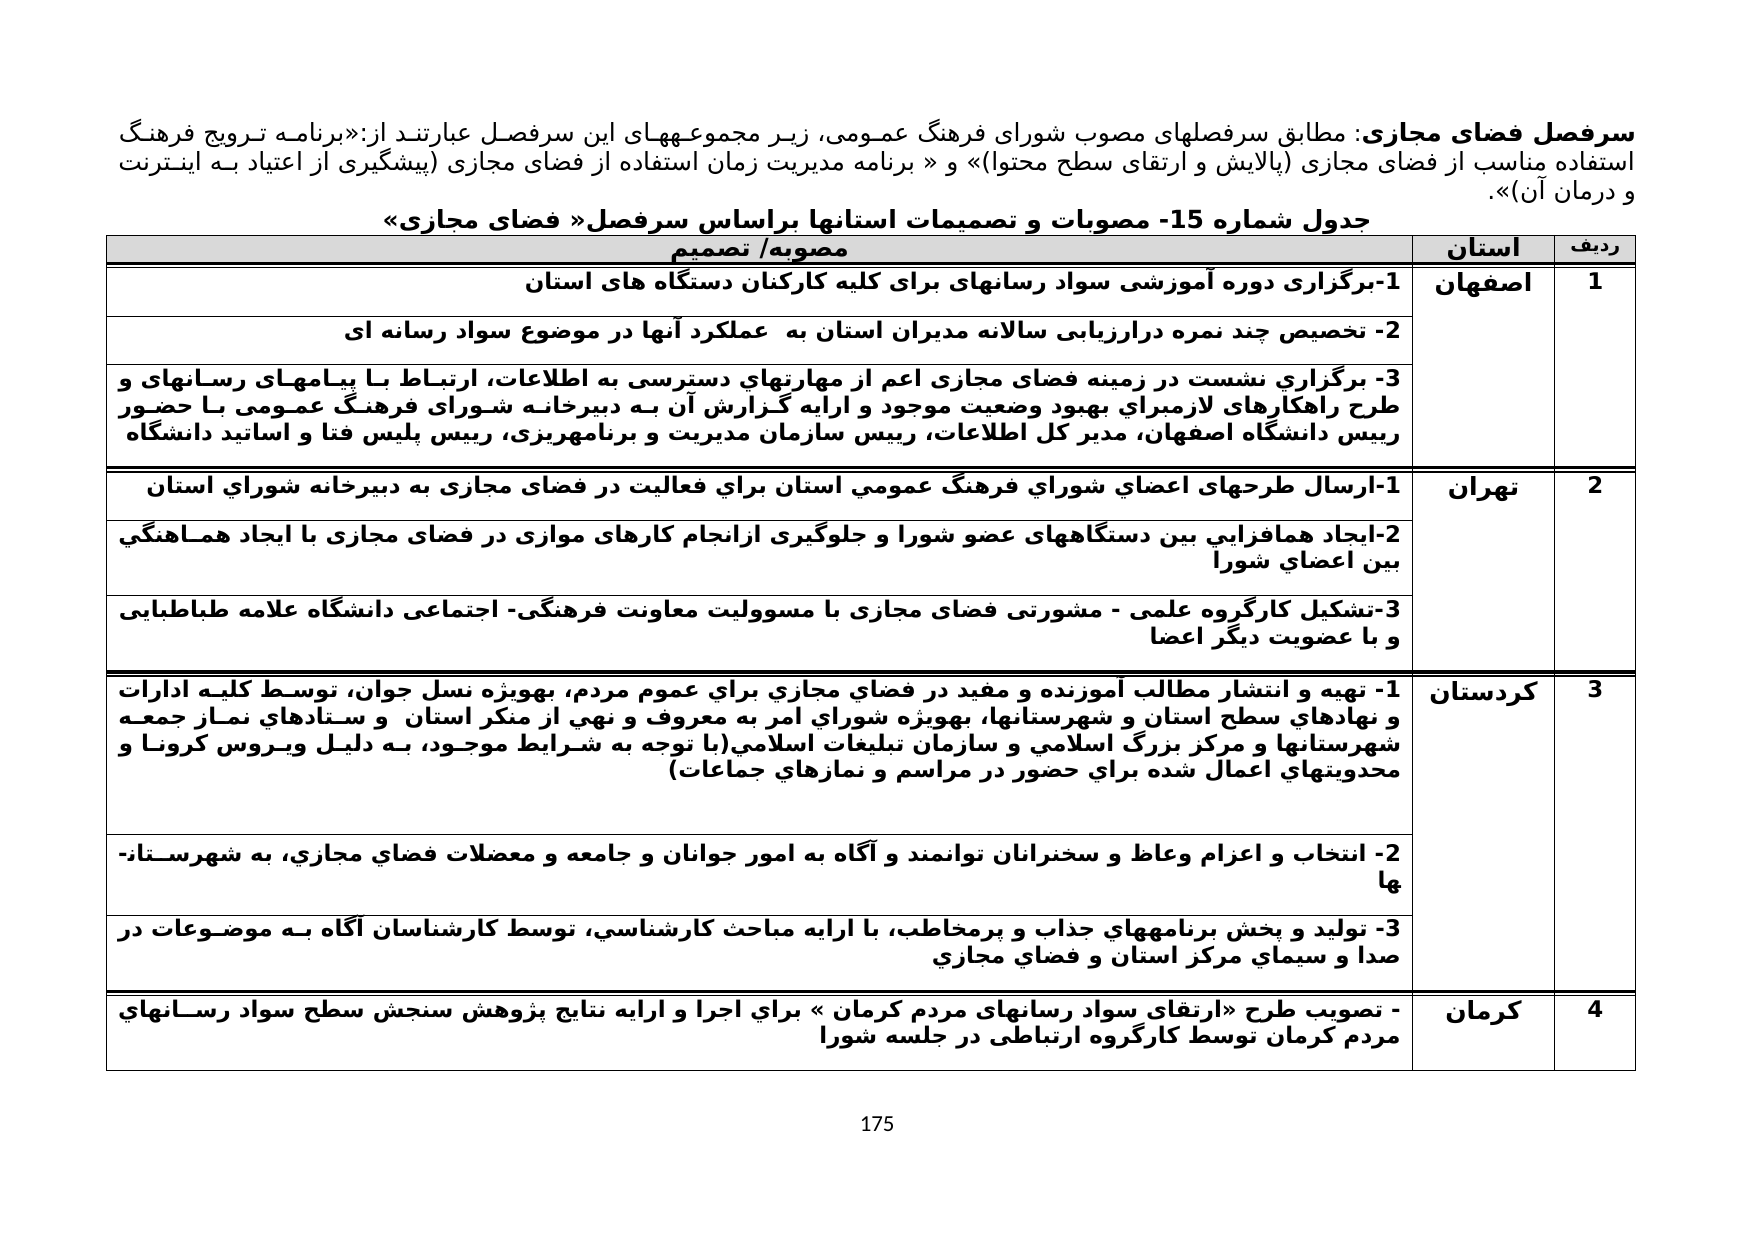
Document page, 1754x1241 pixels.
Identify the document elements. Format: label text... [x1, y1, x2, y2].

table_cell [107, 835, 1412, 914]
text جدول شماره 15- مصوبات و تصمیمات استانها براساس سرفصل« فضای مجازی» [118, 206, 1636, 235]
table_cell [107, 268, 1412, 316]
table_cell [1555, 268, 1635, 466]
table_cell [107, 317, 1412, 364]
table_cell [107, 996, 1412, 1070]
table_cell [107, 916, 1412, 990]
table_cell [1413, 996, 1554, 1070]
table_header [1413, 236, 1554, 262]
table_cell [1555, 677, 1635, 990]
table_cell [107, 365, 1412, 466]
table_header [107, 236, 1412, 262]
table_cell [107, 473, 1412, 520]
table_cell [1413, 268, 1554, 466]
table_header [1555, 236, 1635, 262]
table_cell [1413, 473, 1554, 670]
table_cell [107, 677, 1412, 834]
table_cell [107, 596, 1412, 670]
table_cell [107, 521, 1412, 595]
text سرفصل فضای مجازی: مطابق سرفصلهای مصوب شورای فرهنگ عمومی، زیر مجموعههای این سرفصل عبارتند از:«برنامه ترویج فرهنگ استفاده مناسب از فضای مجازی (پالایش و ارتقای سطح محتوا)» و « برنامه مدیریت زمان استفاده از فضای مجازی (پیشگیری از اعتیاد به اینترنت و درمان آن)». [118, 118, 1636, 206]
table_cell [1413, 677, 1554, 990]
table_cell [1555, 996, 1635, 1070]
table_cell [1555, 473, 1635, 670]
